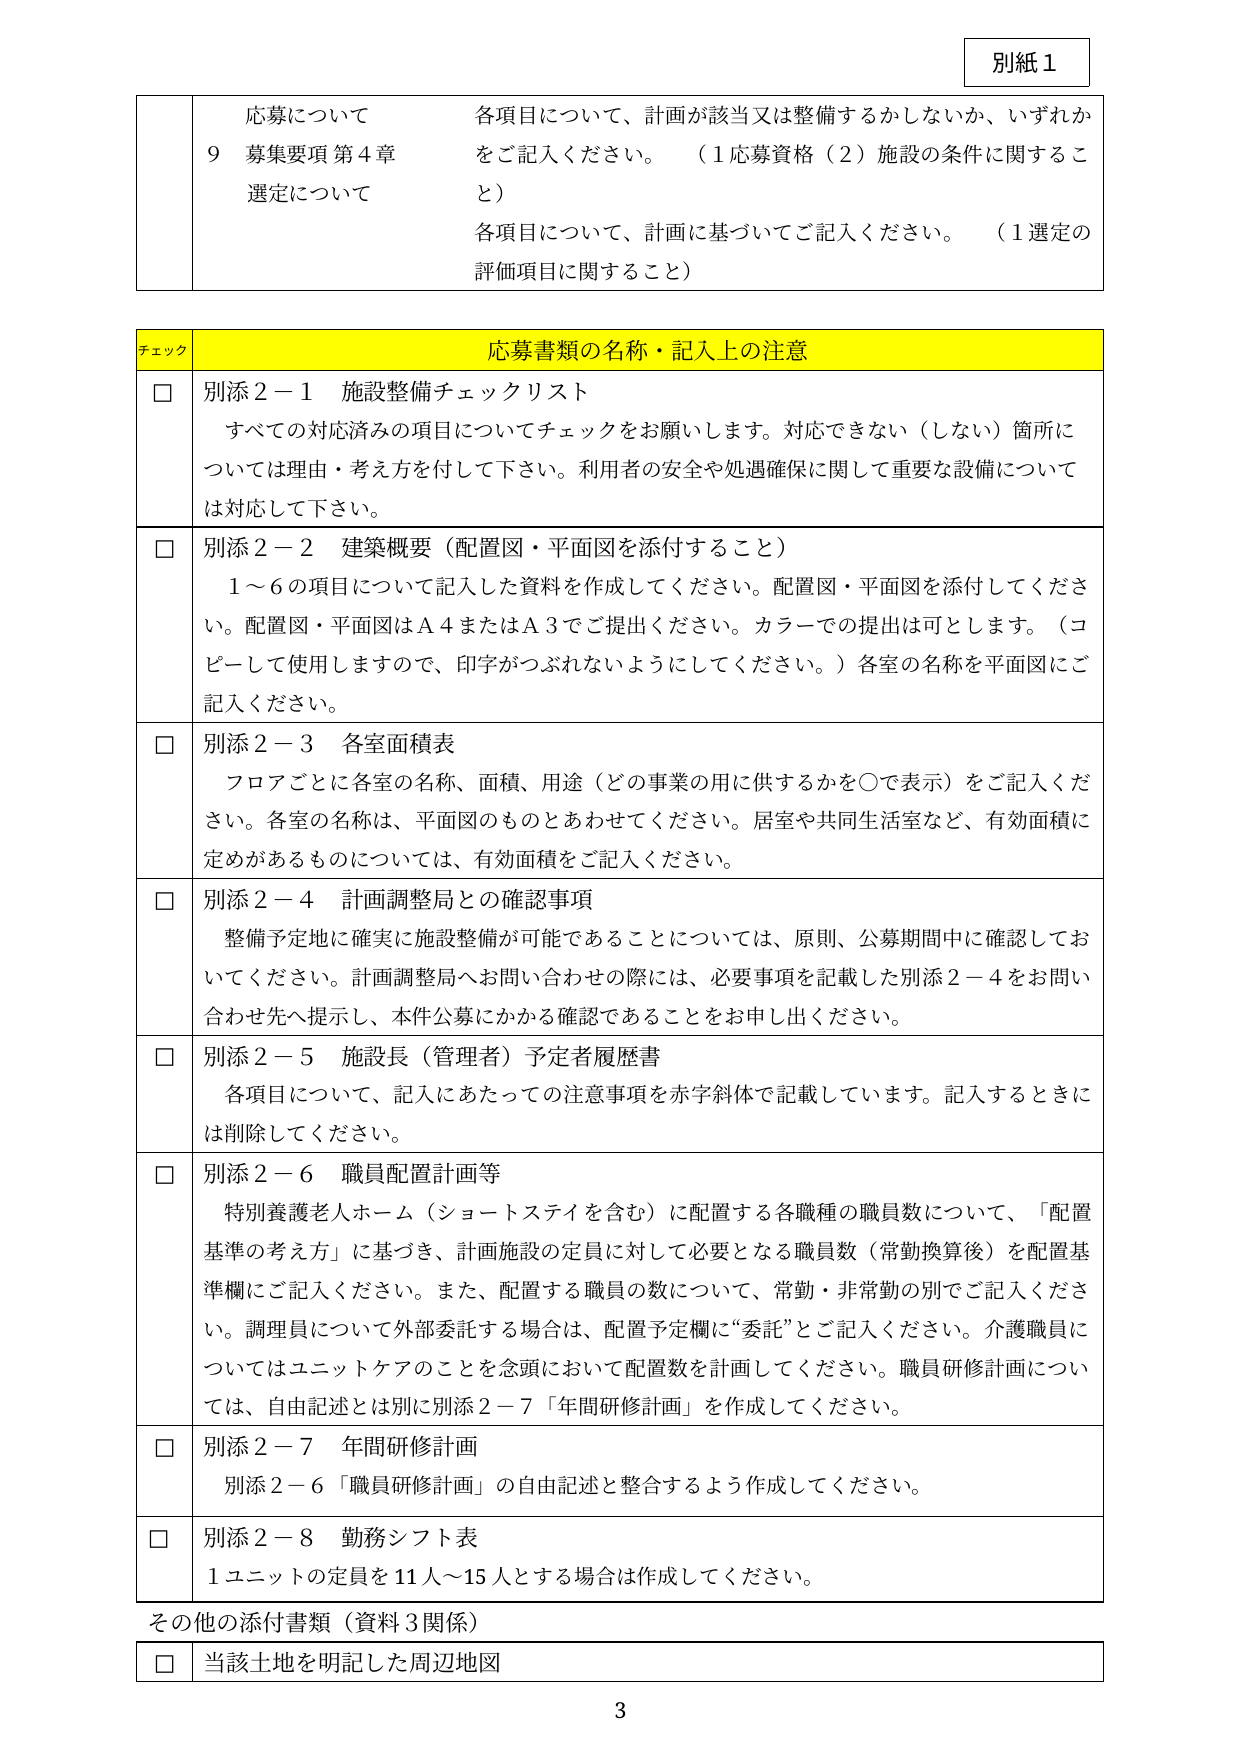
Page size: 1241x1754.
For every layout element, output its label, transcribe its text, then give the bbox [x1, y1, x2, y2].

table_cell □ [137, 1517, 192, 1601]
table_cell 別添２－８ 勤務シフト表 １ユニットの定員を11人～15人とする場合は作成してください。 [193, 1517, 1103, 1601]
table_cell 別添２－４ 計画調整局との確認事項 [193, 879, 1103, 918]
table_cell □ [137, 879, 192, 918]
table_cell □ [137, 528, 192, 722]
table_cell [137, 918, 192, 1034]
table_cell 別添２－５ 施設長（管理者）予定者履歴書 [193, 1036, 1103, 1074]
table_cell 別添２－７ 年間研修計画 別添２－６「職員研修計画」の自由記述と整合するよう作成してください。 [193, 1426, 1103, 1516]
table_cell □ [137, 1153, 192, 1425]
table_cell □ [137, 1036, 192, 1074]
table_cell 別添２－３ 各室面積表 [193, 723, 1103, 762]
table_header 応募書類の名称・記入上の注意 [193, 330, 1103, 370]
table_cell 別添２－１ 施設整備チェックリスト すべての対応済みの項目についてチェックをお願いします。対応できない（しない）箇所については理由・考え方を付して下さい。利用者の安全や処遇確保に関して重要な設備については対応して下さい。 [193, 371, 1103, 526]
table_cell 整備予定地に確実に施設整備が可能であることについては、原則、公募期間中に確認しておいてください。計画調整局へお問い合わせの際には、必要事項を記載した別添２－４をお問い合わせ先へ提示し、本件公募にかかる確認であることをお申し出ください。 [193, 918, 1103, 1034]
table_cell □ [137, 1426, 192, 1516]
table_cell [463, 96, 1103, 289]
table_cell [193, 96, 463, 289]
table_header チェック [137, 330, 192, 370]
table_cell □ [137, 723, 192, 762]
table_cell [137, 762, 192, 878]
table_cell [137, 96, 192, 289]
table_cell □ [137, 371, 192, 526]
table_cell その他の添付書類（資料３関係） [136, 1603, 1104, 1641]
table_cell □ [137, 1643, 192, 1681]
table_cell 別添２－２ 建築概要（配置図・平面図を添付すること） １～６の項目について記入した資料を作成してください。配置図・平面図を添付してください。配置図・平面図はＡ４またはＡ３でご提出ください。カラーでの提出は可とします。（コピーして使用しますので、印字がつぶれないようにしてください。）各室の名称を平面図にご記入ください。 [193, 528, 1103, 722]
table_cell [137, 1075, 192, 1152]
table_cell フロアごとに各室の名称、面積、用途（どの事業の用に供するかを○で表示）をご記入ください。各室の名称は、平面図のものとあわせてください。居室や共同生活室など、有効面積に定めがあるものについては、有効面積をご記入ください。 [193, 762, 1103, 878]
table_cell 各項目について、記入にあたっての注意事項を赤字斜体で記載しています。記入するときには削除してください。 [193, 1075, 1103, 1152]
table_cell 別添２－６ 職員配置計画等 特別養護老人ホーム（ショートステイを含む）に配置する各職種の職員数について、「配置基準の考え方」に基づき、計画施設の定員に対して必要となる職員数（常勤換算後）を配置基準欄にご記入ください。また、配置する職員の数について、常勤・非常勤の別でご記入ください。調理員について外部委託する場合は、配置予定欄に“委託”とご記入ください。介護職員についてはユニットケアのことを念頭において配置数を計画してください。職員研修計画については、自由記述とは別に別添２－７「年間研修計画」を作成してください。 [193, 1153, 1103, 1425]
table_cell 当該土地を明記した周辺地図 [193, 1643, 1103, 1681]
